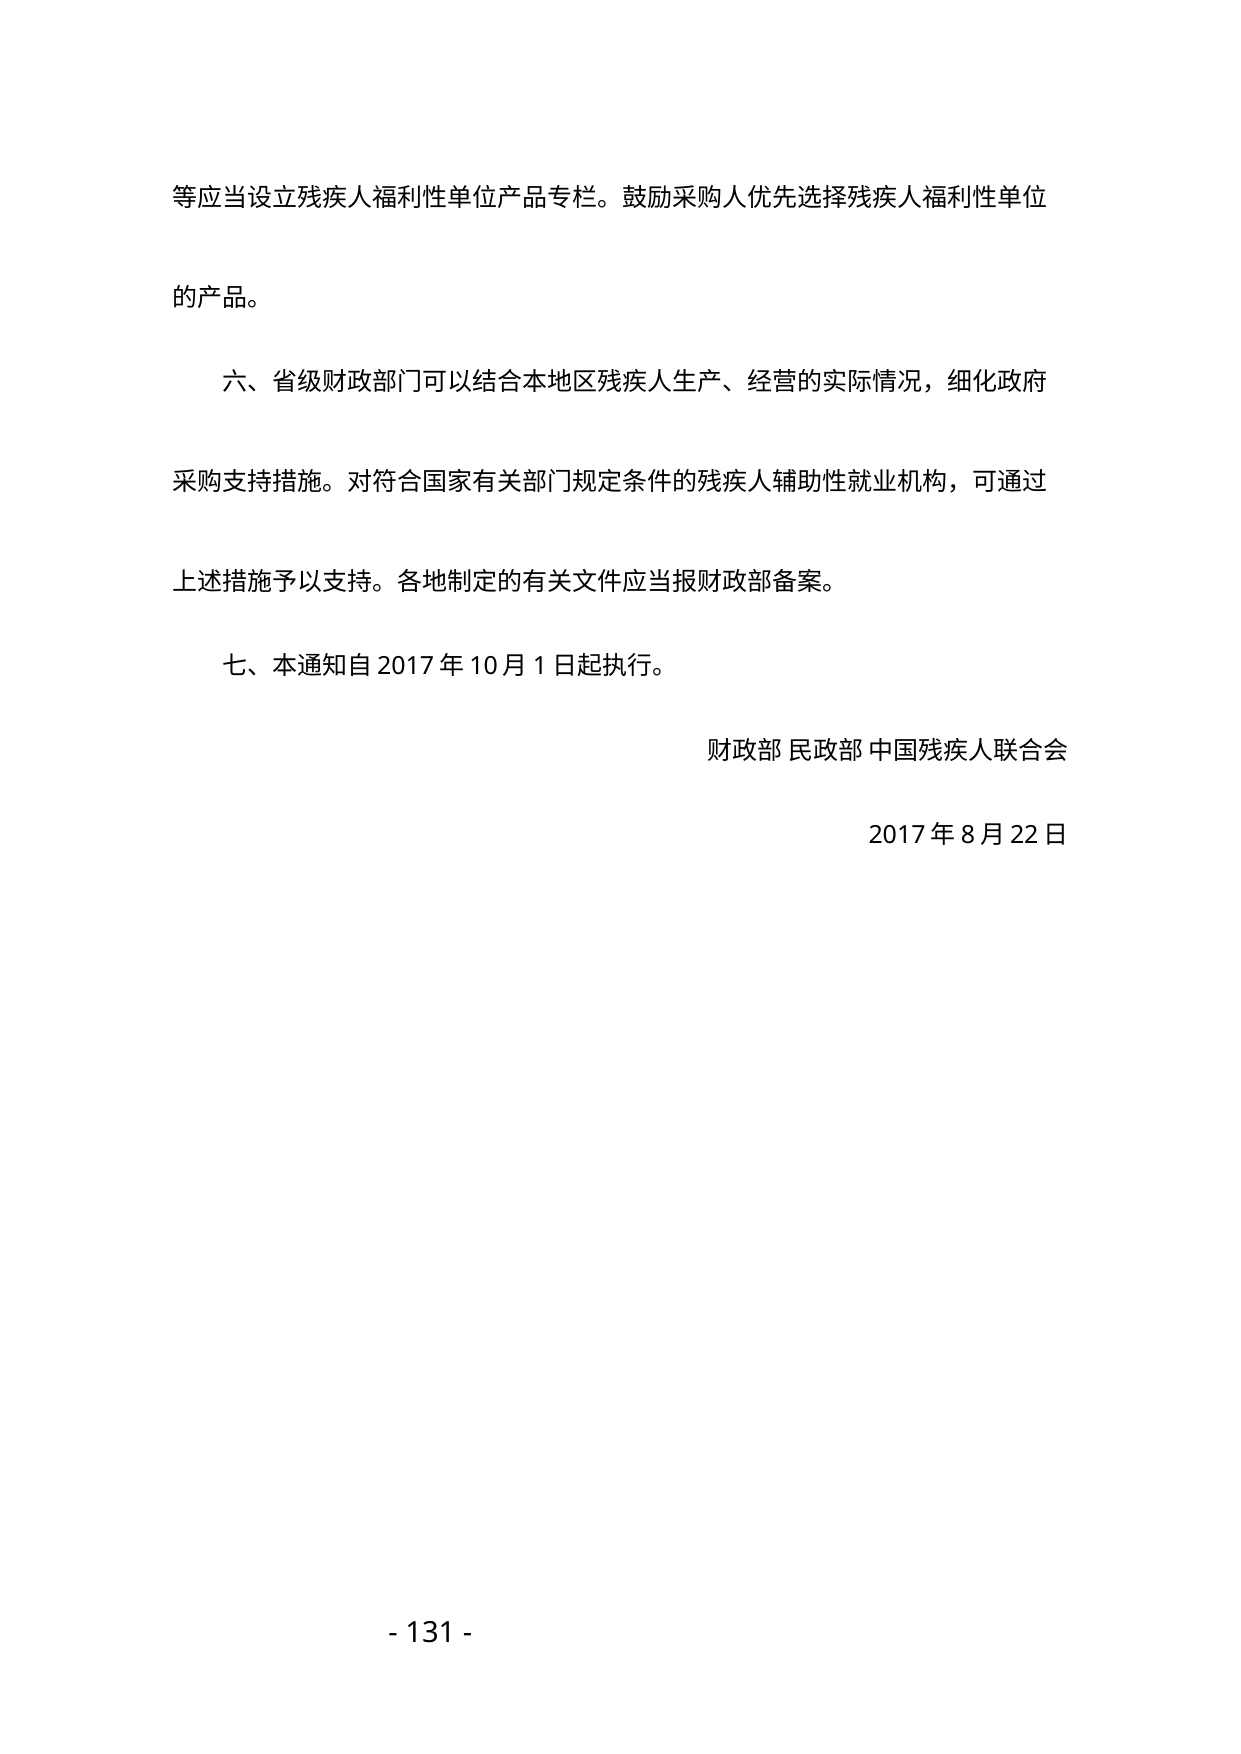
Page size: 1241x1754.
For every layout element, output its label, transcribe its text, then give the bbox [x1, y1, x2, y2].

text 2017年8月22日 [172, 800, 1068, 866]
text 六、省级财政部门可以结合本地区残疾人生产、经营的实际情况，细化政府采购支持措施。对符合国家有关部门规定条件的残疾人辅助性就业机构，可通过上述措施予以支持。各地制定的有关文件应当报财政部备案。 [172, 347, 1068, 613]
text 财政部 民政部 中国残疾人联合会 [172, 715, 1068, 782]
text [172, 162, 1068, 329]
text 七、本通知自2017年10月1日起执行。 [172, 631, 1068, 697]
